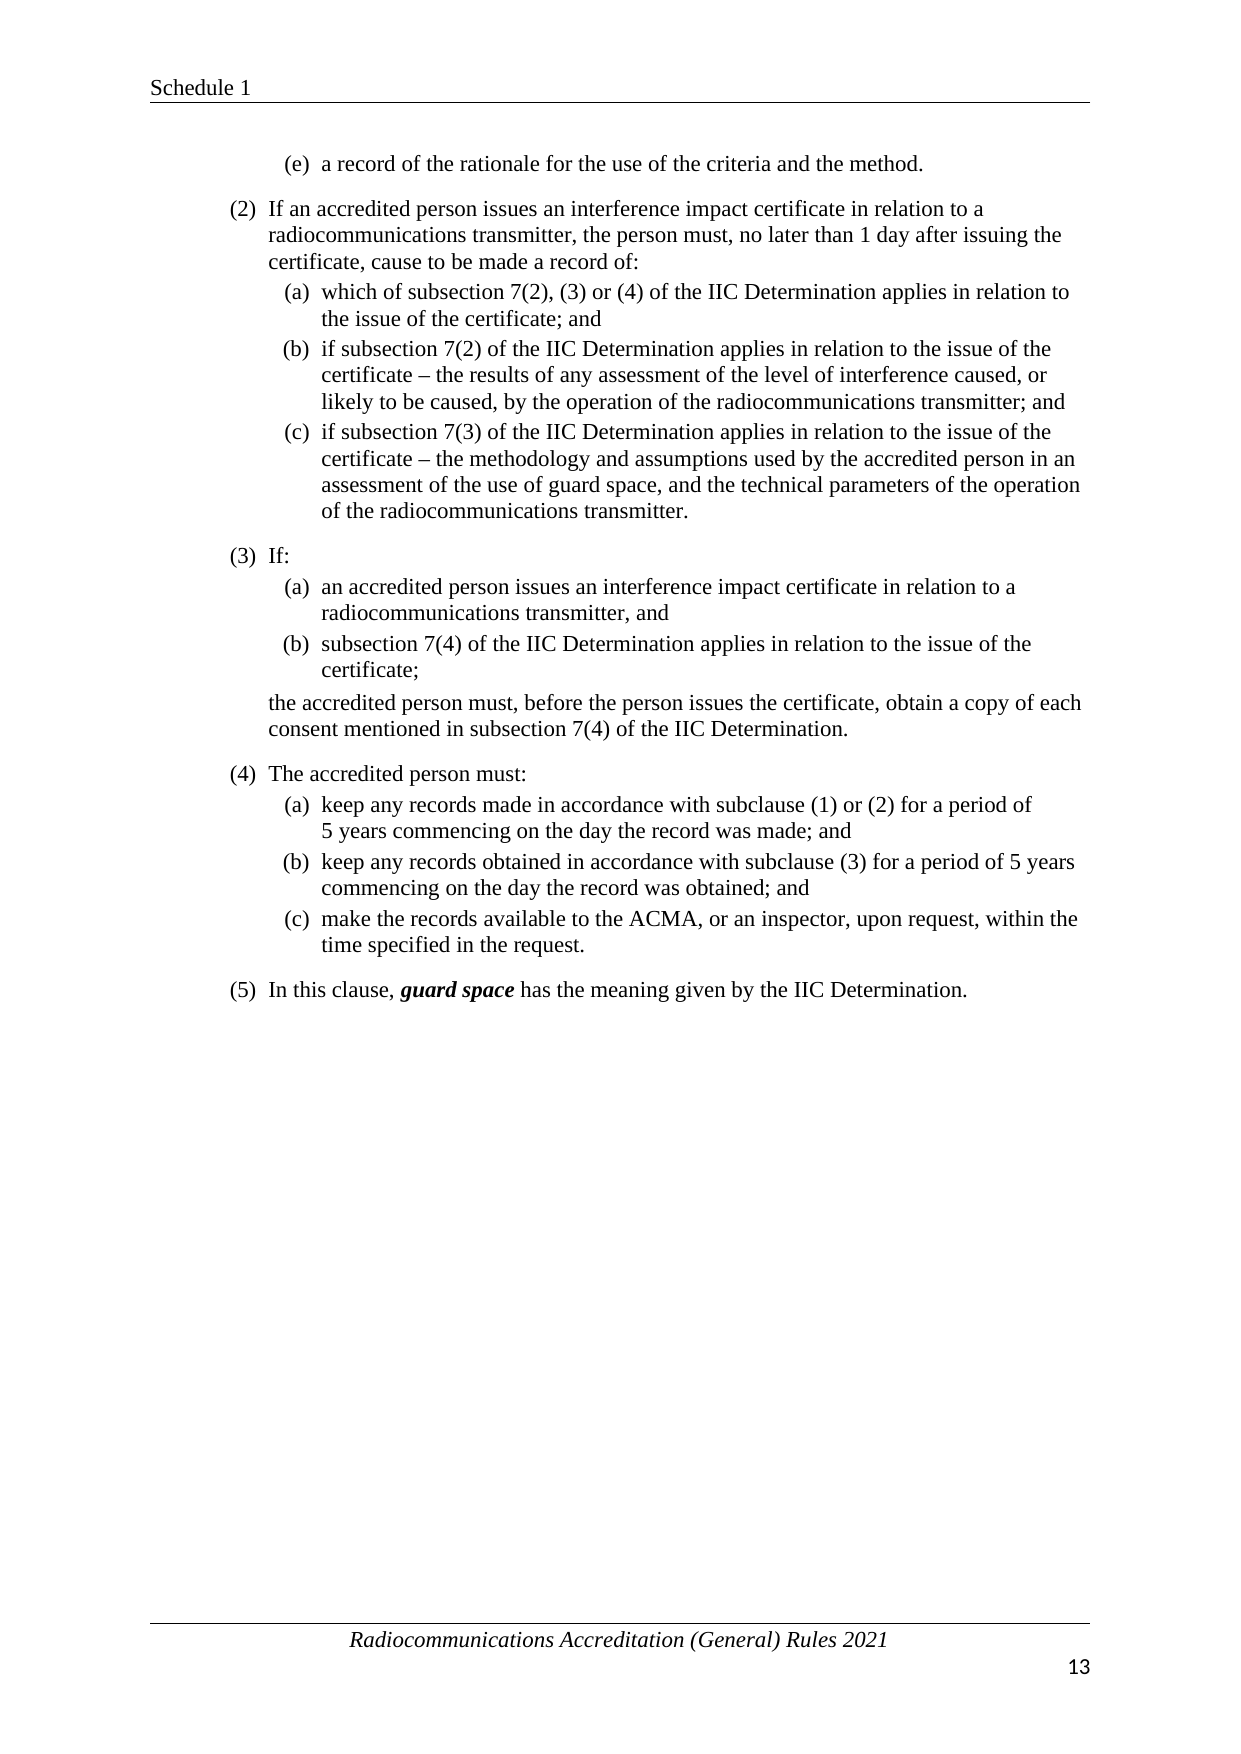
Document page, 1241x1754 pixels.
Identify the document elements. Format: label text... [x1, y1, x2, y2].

text (a) an accredited person issues an interference impact certificate in relation to a radiocommunications transmitter, and [150, 573, 1090, 626]
text (e) a record of the rationale for the use of the criteria and the method. [150, 150, 1090, 176]
text (4) The accredited person must: [150, 760, 1090, 787]
text the accredited person must, before the person issues the certificate, obtain a copy of each consent mentioned in subsection 7(4) of the IIC Determination. [150, 689, 1090, 742]
text (3) If: [150, 543, 1090, 569]
text (a) which of subsection 7(2), (3) or (4) of the IIC Determination applies in relation to the issue of the certificate; and [150, 278, 1090, 331]
text (c) make the records available to the ACMA, or an inspector, upon request, within the time specified in the request. [150, 905, 1090, 957]
text (c) if subsection 7(3) of the IIC Determination applies in relation to the issue of the certificate – the methodology and assumptions used by the accredited person in an assessment of the use of guard space, and the technical parameters of the operation of the radiocommunications transmitter. [150, 418, 1090, 524]
text (2) If an accredited person issues an interference impact certificate in relation to a radiocommunications transmitter, the person must, no later than 1 day after issuing the certificate, cause to be made a record of: [150, 195, 1090, 274]
text (b) if subsection 7(2) of the IIC Determination applies in relation to the issue of the certificate – the results of any assessment of the level of interference caused, or likely to be caused, by the operation of the radiocommunications transmitter; and [150, 335, 1090, 414]
text (b) subsection 7(4) of the IIC Determination applies in relation to the issue of the certificate; [150, 630, 1090, 683]
text (5) In this clause, guard space has the meaning given by the IIC Determination. [150, 976, 1090, 1002]
text (a) keep any records made in accordance with subclause (1) or (2) for a period of 5 years commencing on the day the record was made; and [150, 791, 1090, 844]
text (b) keep any records obtained in accordance with subclause (3) for a period of 5 years commencing on the day the record was obtained; and [150, 848, 1090, 901]
